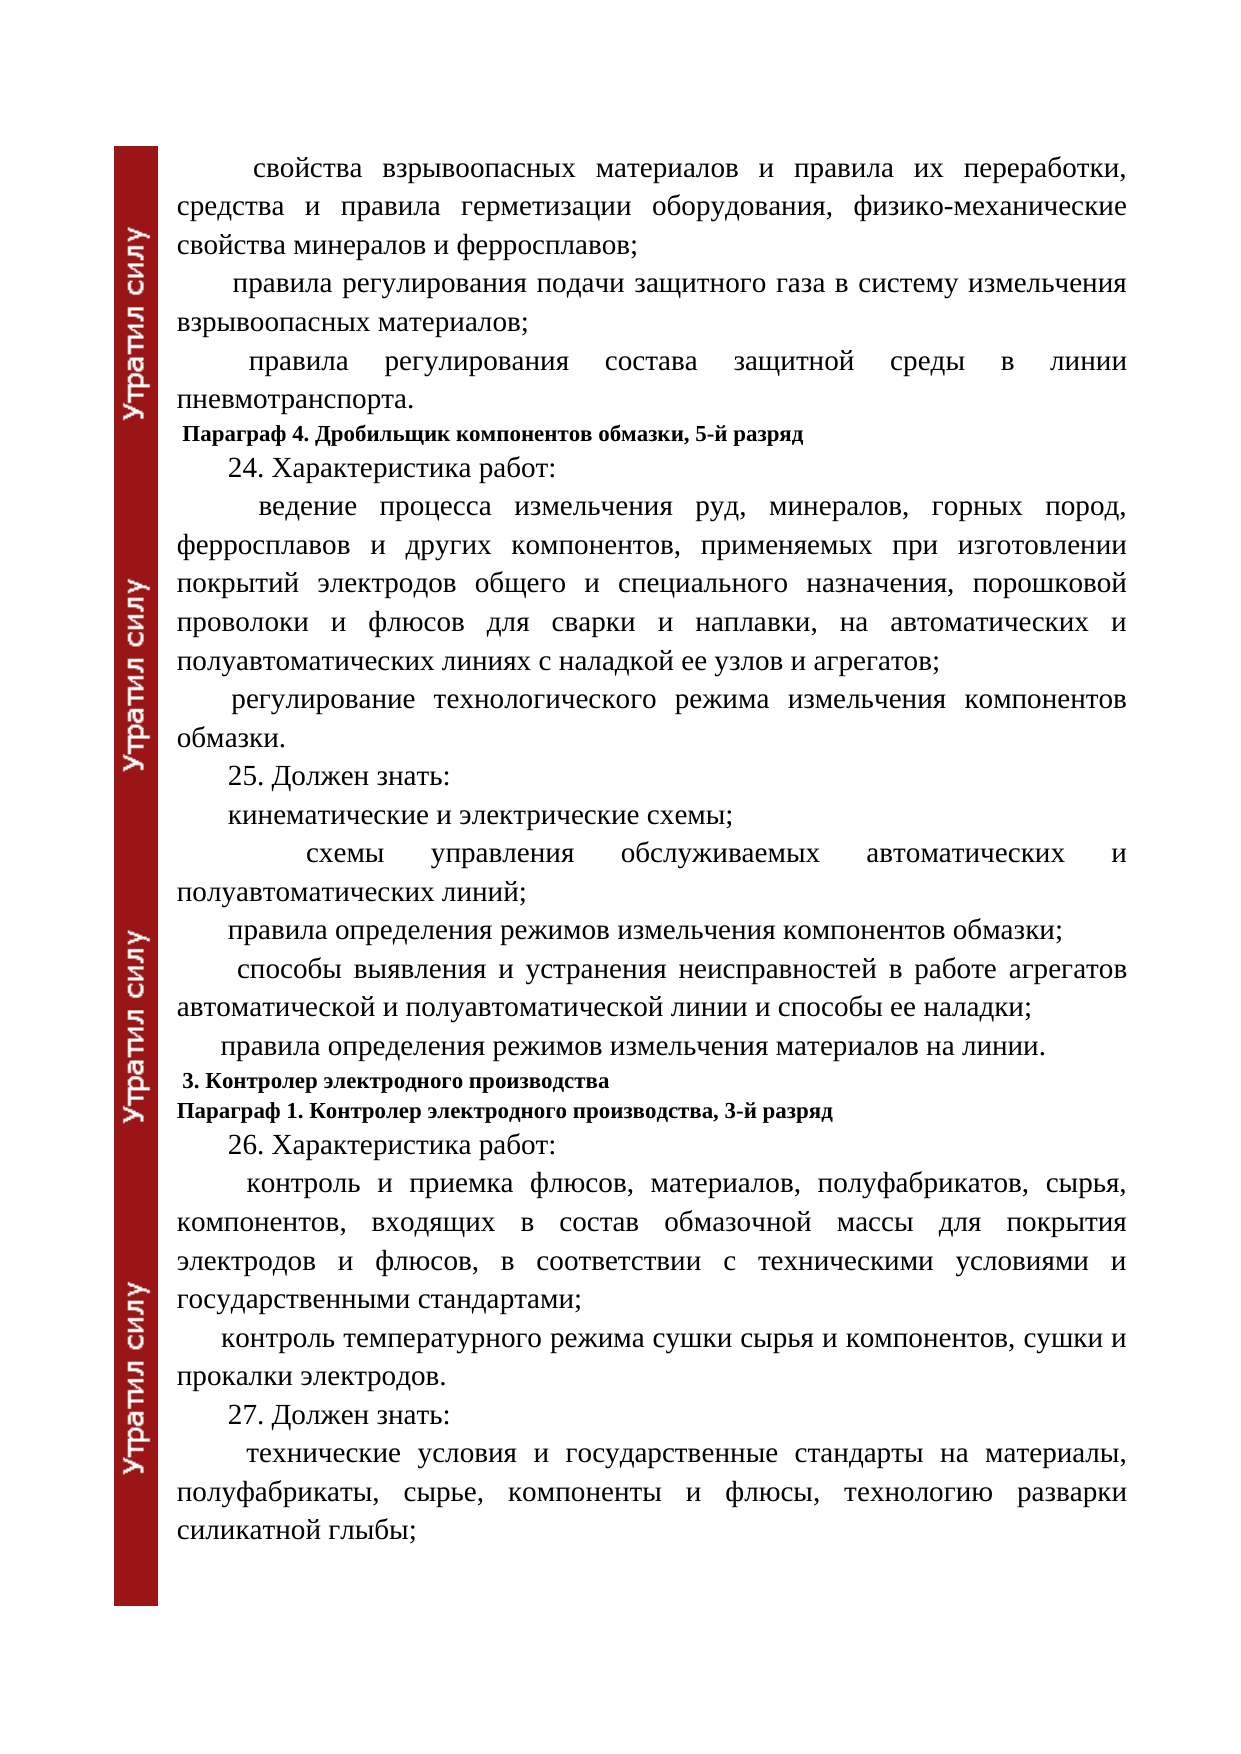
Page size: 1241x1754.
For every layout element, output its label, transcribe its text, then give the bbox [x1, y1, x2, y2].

picture [114, 1392, 158, 1397]
picture [114, 1430, 158, 1435]
picture [114, 1546, 158, 1606]
text правила регулирования состава защитной среды в линии пневмотранспорта. [112, 343, 1128, 415]
text Параграф 4. Дробильщик компонентов обмазки, 5-й разряд [112, 420, 1128, 446]
picture [114, 753, 158, 758]
text кинематические и электрические схемы; [112, 797, 1128, 830]
text 27. Должен знать: [112, 1397, 1128, 1430]
text контроль и приемка флюсов, материалов, полуфабрикатов, сырья, компонентов, входящих в состав обмазочной массы для покрытия электродов и флюсов, в соответствии с техническими условиями и государственными стандартами; [112, 1166, 1128, 1315]
picture [114, 946, 158, 951]
text 3. Контролер электродного производства Параграф 1. Контролер электродного производства, 3-й разряд [112, 1067, 1128, 1123]
text свойства взрывоопасных материалов и правила их переработки, средства и правила герметизации оборудования, физико-механические свойства минералов и ферросплавов; [112, 150, 1128, 261]
text ведение процесса измельчения руд, минералов, горных пород, ферросплавов и других компонентов, применяемых при изготовлении покрытий электродов общего и специального назначения, порошковой проволоки и флюсов для сварки и наплавки, на автоматических и полуавтоматических линиях с наладкой ее узлов и агрегатов; [112, 488, 1128, 676]
picture [114, 830, 158, 835]
picture [114, 1123, 158, 1127]
text 26. Характеристика работ: [112, 1127, 1128, 1161]
text технические условия и государственные стандарты на материалы, полуфабрикаты, сырье, компоненты и флюсы, технологию разварки силикатной глыбы; [112, 1435, 1128, 1546]
picture [114, 415, 158, 420]
picture [114, 1062, 158, 1067]
picture [114, 676, 158, 681]
picture [114, 146, 158, 150]
text контроль температурного режима сушки сырья и компонентов, сушки и прокалки электродов. [112, 1320, 1128, 1392]
text 25. Должен знать: [112, 758, 1128, 792]
picture [114, 1161, 158, 1166]
picture [114, 1315, 158, 1320]
text регулирование технологического режима измельчения компонентов обмазки. [112, 681, 1128, 753]
picture [114, 261, 158, 266]
text 24. Характеристика работ: [112, 450, 1128, 483]
picture [114, 792, 158, 797]
text способы выявления и устранения неисправностей в работе агрегатов автоматической и полуавтоматической линии и способы ее наладки; [112, 951, 1128, 1023]
text правила регулирования подачи защитного газа в систему измельчения взрывоопасных материалов; [112, 266, 1128, 338]
text правила определения режимов измельчения материалов на линии. [112, 1028, 1128, 1062]
picture [114, 1023, 158, 1028]
picture [114, 907, 158, 912]
text правила определения режимов измельчения компонентов обмазки; [112, 912, 1128, 946]
picture [114, 446, 158, 450]
picture [114, 338, 158, 343]
picture [114, 483, 158, 488]
text схемы управления обслуживаемых автоматических и полуавтоматических линий; [112, 835, 1128, 907]
